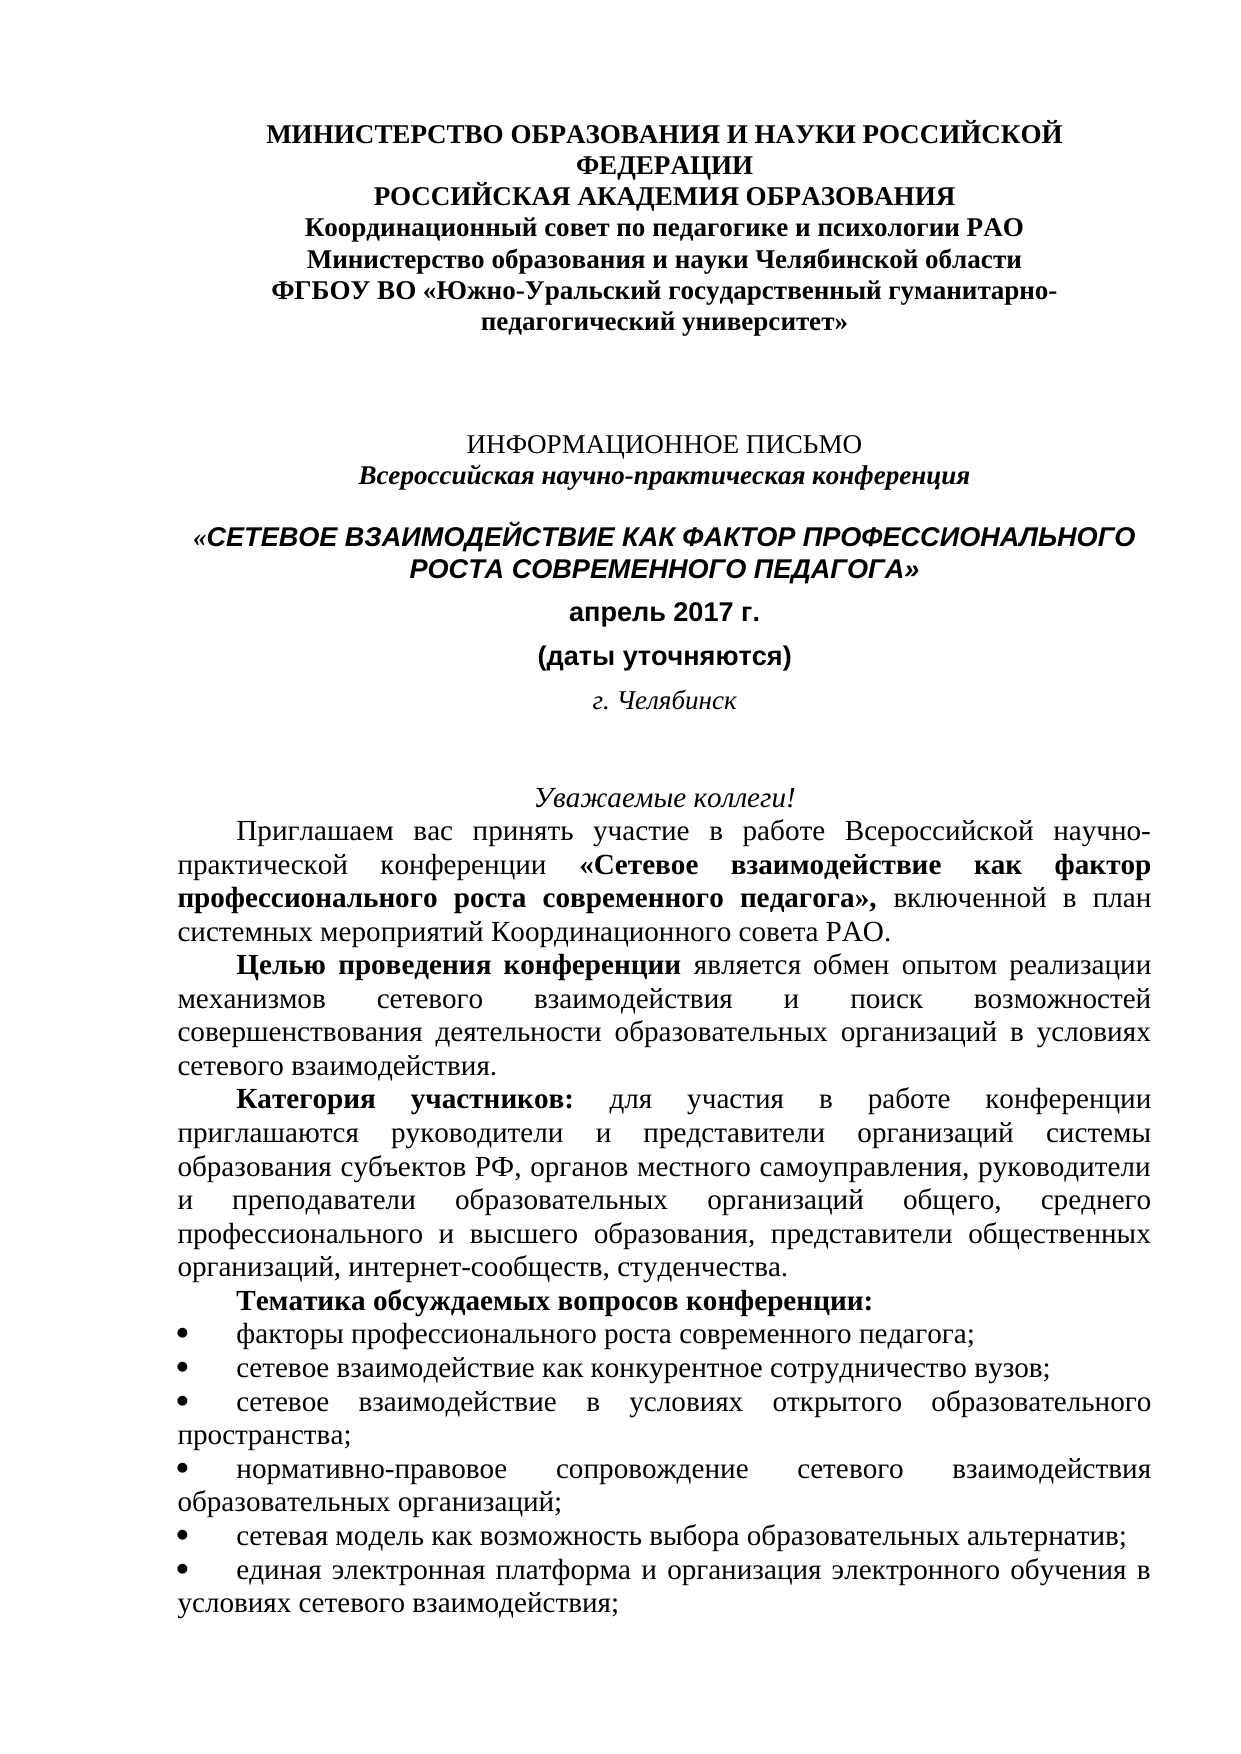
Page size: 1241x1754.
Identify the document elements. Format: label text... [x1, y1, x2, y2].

text г. Челябинск [177, 684, 1152, 715]
list сетевое взаимодействие как конкурентное сотрудничество вузов; [177, 1350, 1152, 1384]
list единая электронная платформа и организация электронного обучения в условиях сетевого взаимодействия; [177, 1552, 1152, 1619]
list нормативно-правовое сопровождение сетевого взаимодействия образовательных организаций; [177, 1451, 1152, 1518]
list сетевое взаимодействие в условиях открытого образовательного пространства; [177, 1384, 1152, 1451]
text «Сетевое взаимодействие как фактор профессионального роста современного педагога» [177, 521, 1152, 584]
text Категория участников: для участия в работе конференции приглашаются руководители и представители организаций системы образования субъектов РФ, органов местного самоуправления, руководители и преподаватели образовательных организаций общего, среднего профессионального и высшего образования, представители общественных организаций, интернет-сообществ, студенчества. [177, 1082, 1152, 1283]
text ФГБОУ ВО «Южно-Уральский государственный гуманитарно-педагогический университет» [177, 274, 1152, 336]
text ИНФОРМАЦИОННОЕ ПИСЬМО [177, 428, 1152, 459]
list сетевая модель как возможность выбора образовательных альтернатив; [177, 1518, 1152, 1552]
text апрель 2017 г. [177, 596, 1152, 628]
text МИНИСТЕРСТВО ОБРАЗОВАНИЯ И НАУКИ РОССИЙСКОЙ ФЕДЕРАЦИИ [177, 118, 1152, 180]
subtitle Министерство образования и науки Челябинской области [177, 243, 1152, 274]
text Всероссийская научно-практическая конференция [177, 459, 1152, 490]
text (даты уточняются) [177, 640, 1152, 671]
text Тематика обсуждаемых вопросов конференции: [177, 1283, 1152, 1316]
text Целью проведения конференции является обмен опытом реализации механизмов сетевого взаимодействия и поиск возможностей совершенствования деятельности образовательных организаций в условиях сетевого взаимодействия. [177, 947, 1152, 1082]
list факторы профессионального роста современного педагога; [177, 1316, 1152, 1350]
text Уважаемые коллеги! [177, 780, 1152, 813]
subtitle Координационный совет по педагогике и психологии РАО [177, 212, 1152, 243]
subtitle РОССИЙСКАЯ АКАДЕМИЯ ОБРАЗОВАНИЯ [177, 180, 1152, 212]
text Приглашаем вас принять участие в работе Всероссийской научно-практической конференции «Сетевое взаимодействие как фактор профессионального роста современного педагога», включенной в план системных мероприятий Координационного совета РАО. [177, 813, 1152, 947]
